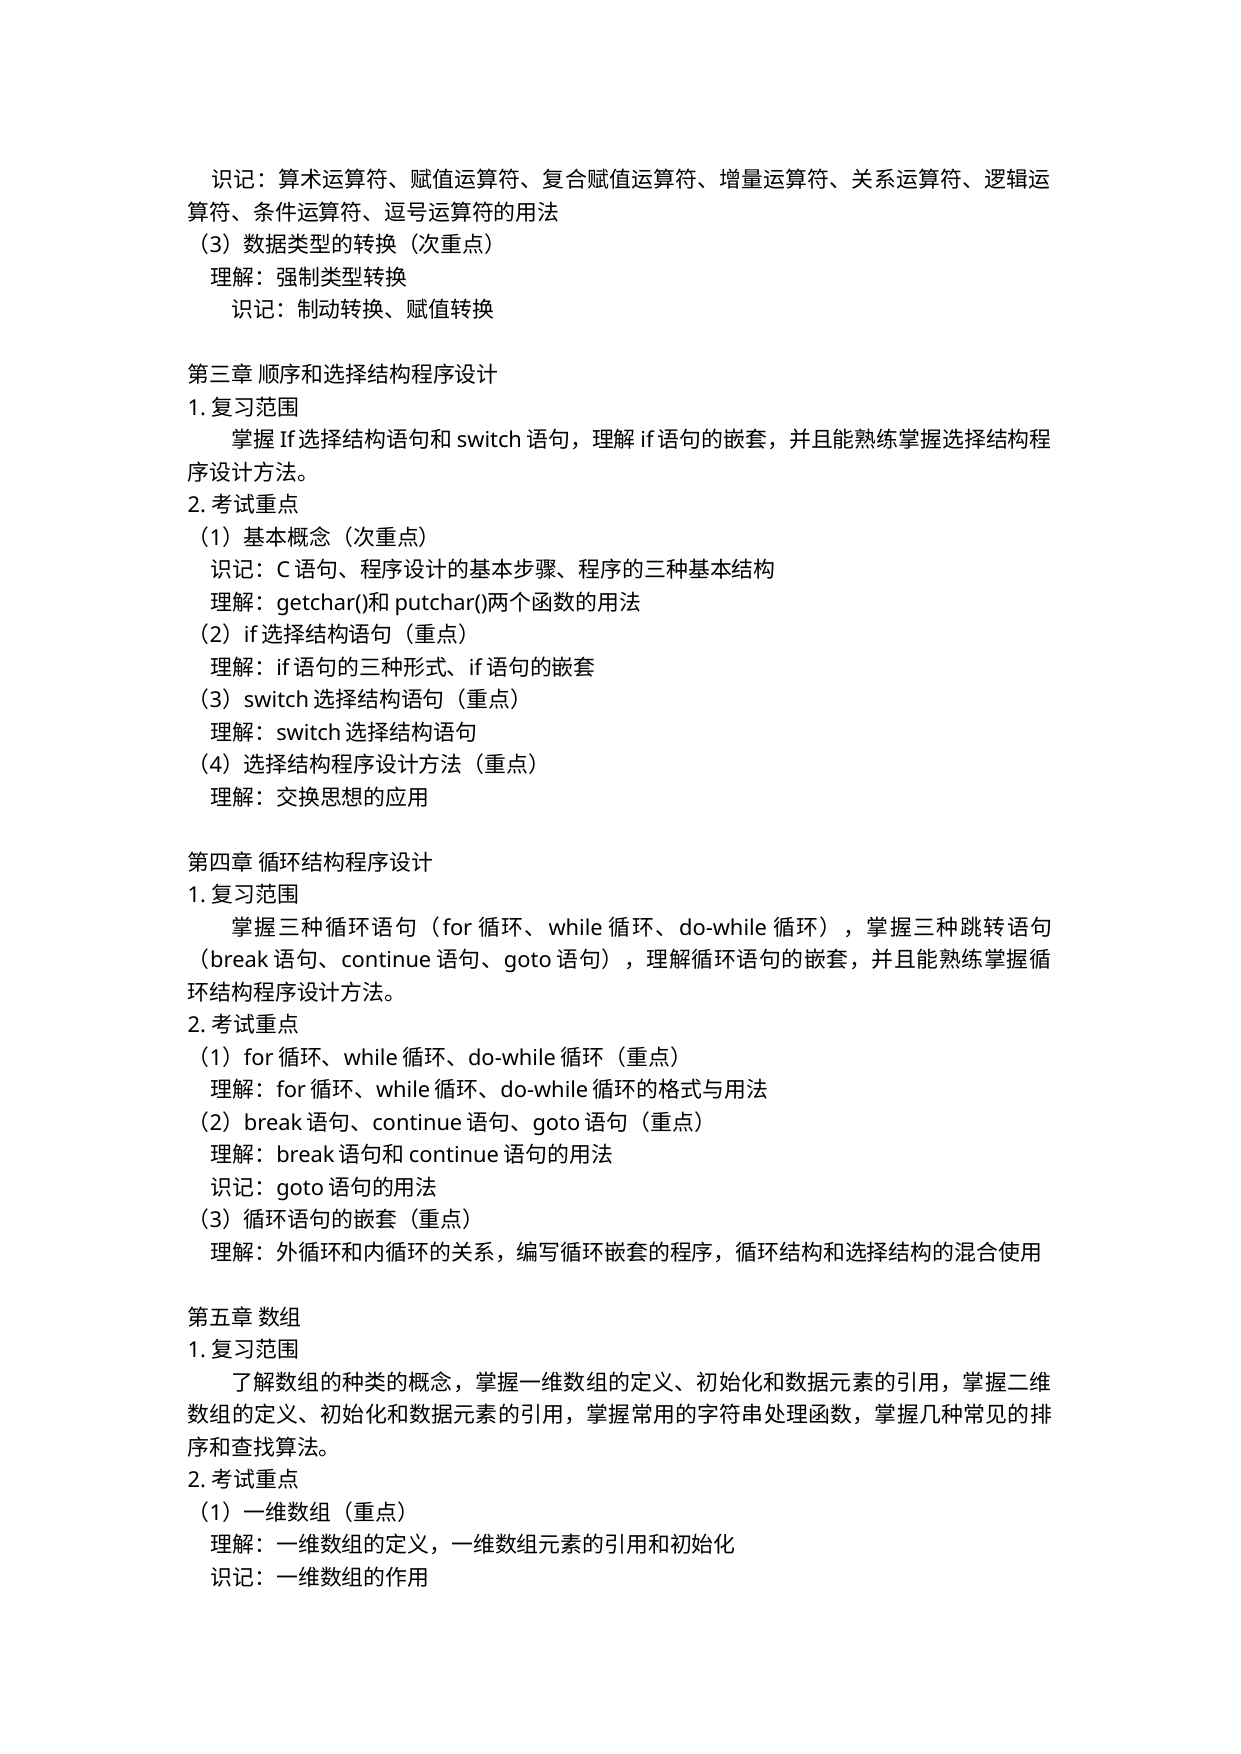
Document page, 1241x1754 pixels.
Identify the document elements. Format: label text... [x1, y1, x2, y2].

text （2）break语句、continue语句、goto语句（重点） [187, 1104, 1053, 1137]
text 2. 考试重点 [187, 1462, 1053, 1494]
text （2）if选择结构语句（重点） [187, 617, 1053, 649]
text 1. 复习范围 [187, 877, 1053, 909]
text 理解：for循环、while循环、do-while循环的格式与用法 [187, 1072, 1053, 1104]
text 理解：一维数组的定义，一维数组元素的引用和初始化 [187, 1527, 1053, 1559]
text 2. 考试重点 [187, 1007, 1053, 1039]
text 了解数组的种类的概念，掌握一维数组的定义、初始化和数据元素的引用，掌握二维数组的定义、初始化和数据元素的引用，掌握常用的字符串处理函数，掌握几种常见的排序和查找算法。 [187, 1364, 1053, 1462]
text 识记：goto语句的用法 [187, 1169, 1053, 1202]
text 掌握If选择结构语句和switch语句，理解if语句的嵌套，并且能熟练掌握选择结构程序设计方法。 [187, 422, 1053, 487]
text 2. 考试重点 [187, 487, 1053, 519]
text （3）数据类型的转换（次重点） [187, 227, 1053, 259]
text （1）基本概念（次重点） [187, 519, 1053, 552]
text （3）switch选择结构语句（重点） [187, 682, 1053, 714]
text （1）一维数组（重点） [187, 1494, 1053, 1527]
text 理解：switch选择结构语句 [187, 714, 1053, 747]
text 第三章 顺序和选择结构程序设计 [187, 357, 1053, 389]
text 第四章 循环结构程序设计 [187, 844, 1053, 877]
text 理解：break语句和continue语句的用法 [187, 1137, 1053, 1169]
text 理解：getchar()和putchar()两个函数的用法 [187, 584, 1053, 617]
text 理解：if语句的三种形式、if语句的嵌套 [187, 649, 1053, 682]
text 识记：算术运算符、赋值运算符、复合赋值运算符、增量运算符、关系运算符、逻辑运算符、条件运算符、逗号运算符的用法 [187, 162, 1053, 227]
text 1. 复习范围 [187, 1332, 1053, 1364]
text 理解：交换思想的应用 [187, 779, 1053, 812]
text 掌握三种循环语句（for循环、while循环、do-while循环），掌握三种跳转语句（break语句、continue语句、goto语句），理解循环语句的嵌套，并且能熟练掌握循环结构程序设计方法。 [187, 909, 1053, 1007]
text 识记：一维数组的作用 [187, 1559, 1053, 1592]
text 理解：外循环和内循环的关系，编写循环嵌套的程序，循环结构和选择结构的混合使用 [187, 1234, 1053, 1267]
text 理解：强制类型转换 [187, 259, 1053, 292]
text 第五章 数组 [187, 1299, 1053, 1332]
text （3）循环语句的嵌套（重点） [187, 1202, 1053, 1234]
text （4）选择结构程序设计方法（重点） [187, 747, 1053, 779]
text 识记：制动转换、赋值转换 [187, 292, 1053, 324]
text 识记：C语句、程序设计的基本步骤、程序的三种基本结构 [187, 552, 1053, 584]
text 1. 复习范围 [187, 389, 1053, 422]
text （1）for循环、while循环、do-while循环（重点） [187, 1039, 1053, 1072]
